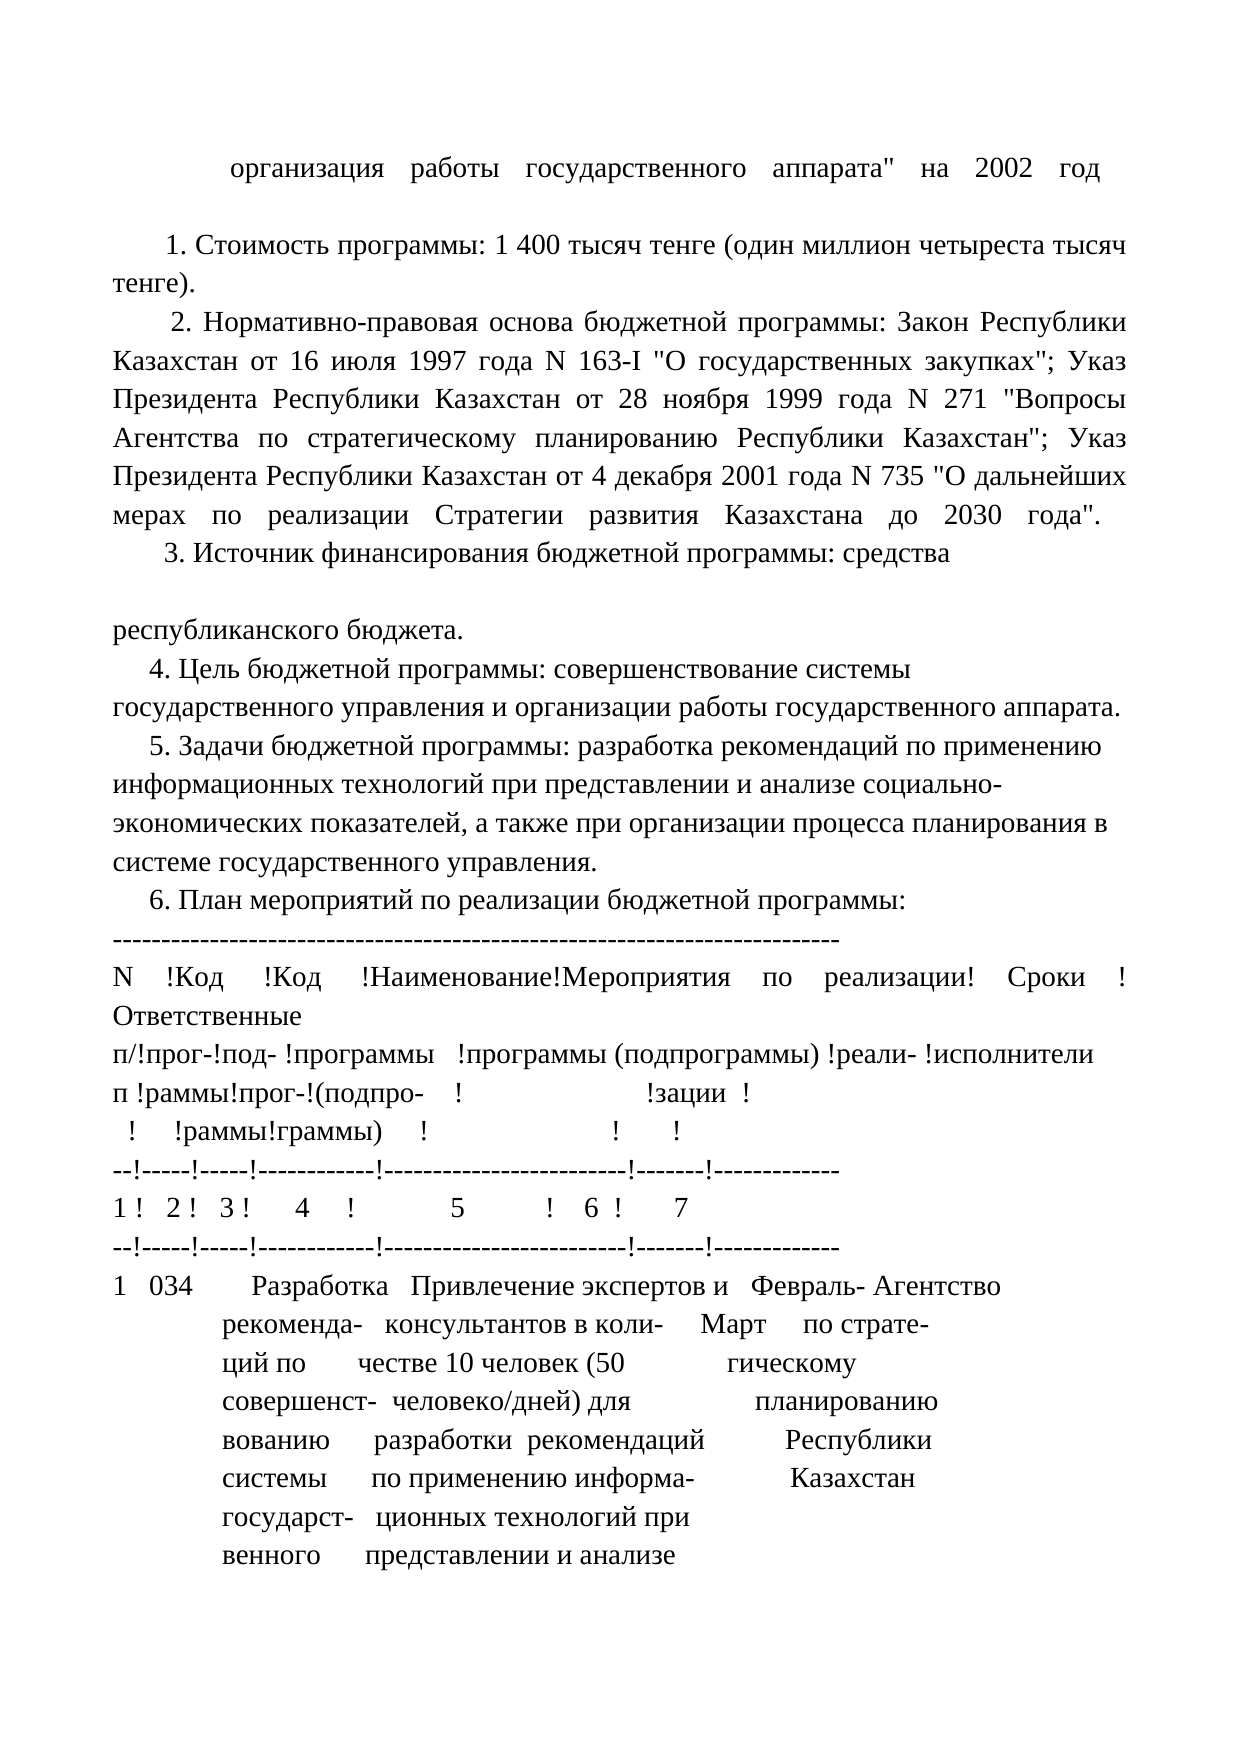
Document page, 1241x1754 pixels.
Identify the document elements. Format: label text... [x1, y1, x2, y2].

text венного представлении и анализе [112, 1537, 1128, 1571]
text экономических показателей, а также при организации процесса планирования в [112, 805, 1128, 839]
text 6. План мероприятий по реализации бюджетной программы: [112, 882, 1128, 916]
text системе государственного управления. [112, 844, 1128, 877]
text 5. Задачи бюджетной программы: разработка рекомендаций по применению [112, 728, 1128, 762]
text республиканского бюджета. [112, 612, 1128, 646]
text ций по честве 10 человек (50 гическому [112, 1345, 1128, 1378]
text --!-----!-----!------------!-------------------------!-------!------------- [112, 1229, 1128, 1263]
text п !раммы!прог-!(подпро- ! !зации ! [112, 1075, 1128, 1108]
text государст- ционных технологий при [112, 1499, 1128, 1532]
text совершенст- человеко/дней) для планированию [112, 1383, 1128, 1417]
text 4. Цель бюджетной программы: совершенствование системы [112, 651, 1128, 684]
text --!-----!-----!------------!-------------------------!-------!------------- [112, 1152, 1128, 1186]
text --------------------------------------------------------------------------- [112, 921, 1128, 954]
text 1 034 Разработка Привлечение экспертов и Февраль- Агентство [112, 1268, 1128, 1301]
text системы по применению информа- Казахстан [112, 1460, 1128, 1494]
text информационных технологий при представлении и анализе социально- [112, 767, 1128, 800]
text N !Код !Код !Наименование!Мероприятия по реализации! Сроки !Ответственные [112, 959, 1128, 1031]
text рекоменда- консультантов в коли- Март по страте- [112, 1306, 1128, 1340]
text ! !раммы!граммы) ! ! ! [112, 1113, 1128, 1147]
text государственного управления и организации работы государственного аппарата. [112, 689, 1128, 723]
text вованию разработки рекомендаций Республики [112, 1422, 1128, 1455]
text 1 ! 2 ! 3 ! 4 ! 5 ! 6 ! 7 [112, 1191, 1128, 1224]
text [112, 150, 1128, 569]
text п/!прог-!под- !программы !программы (подпрограммы) !реали- !исполнители [112, 1036, 1128, 1070]
